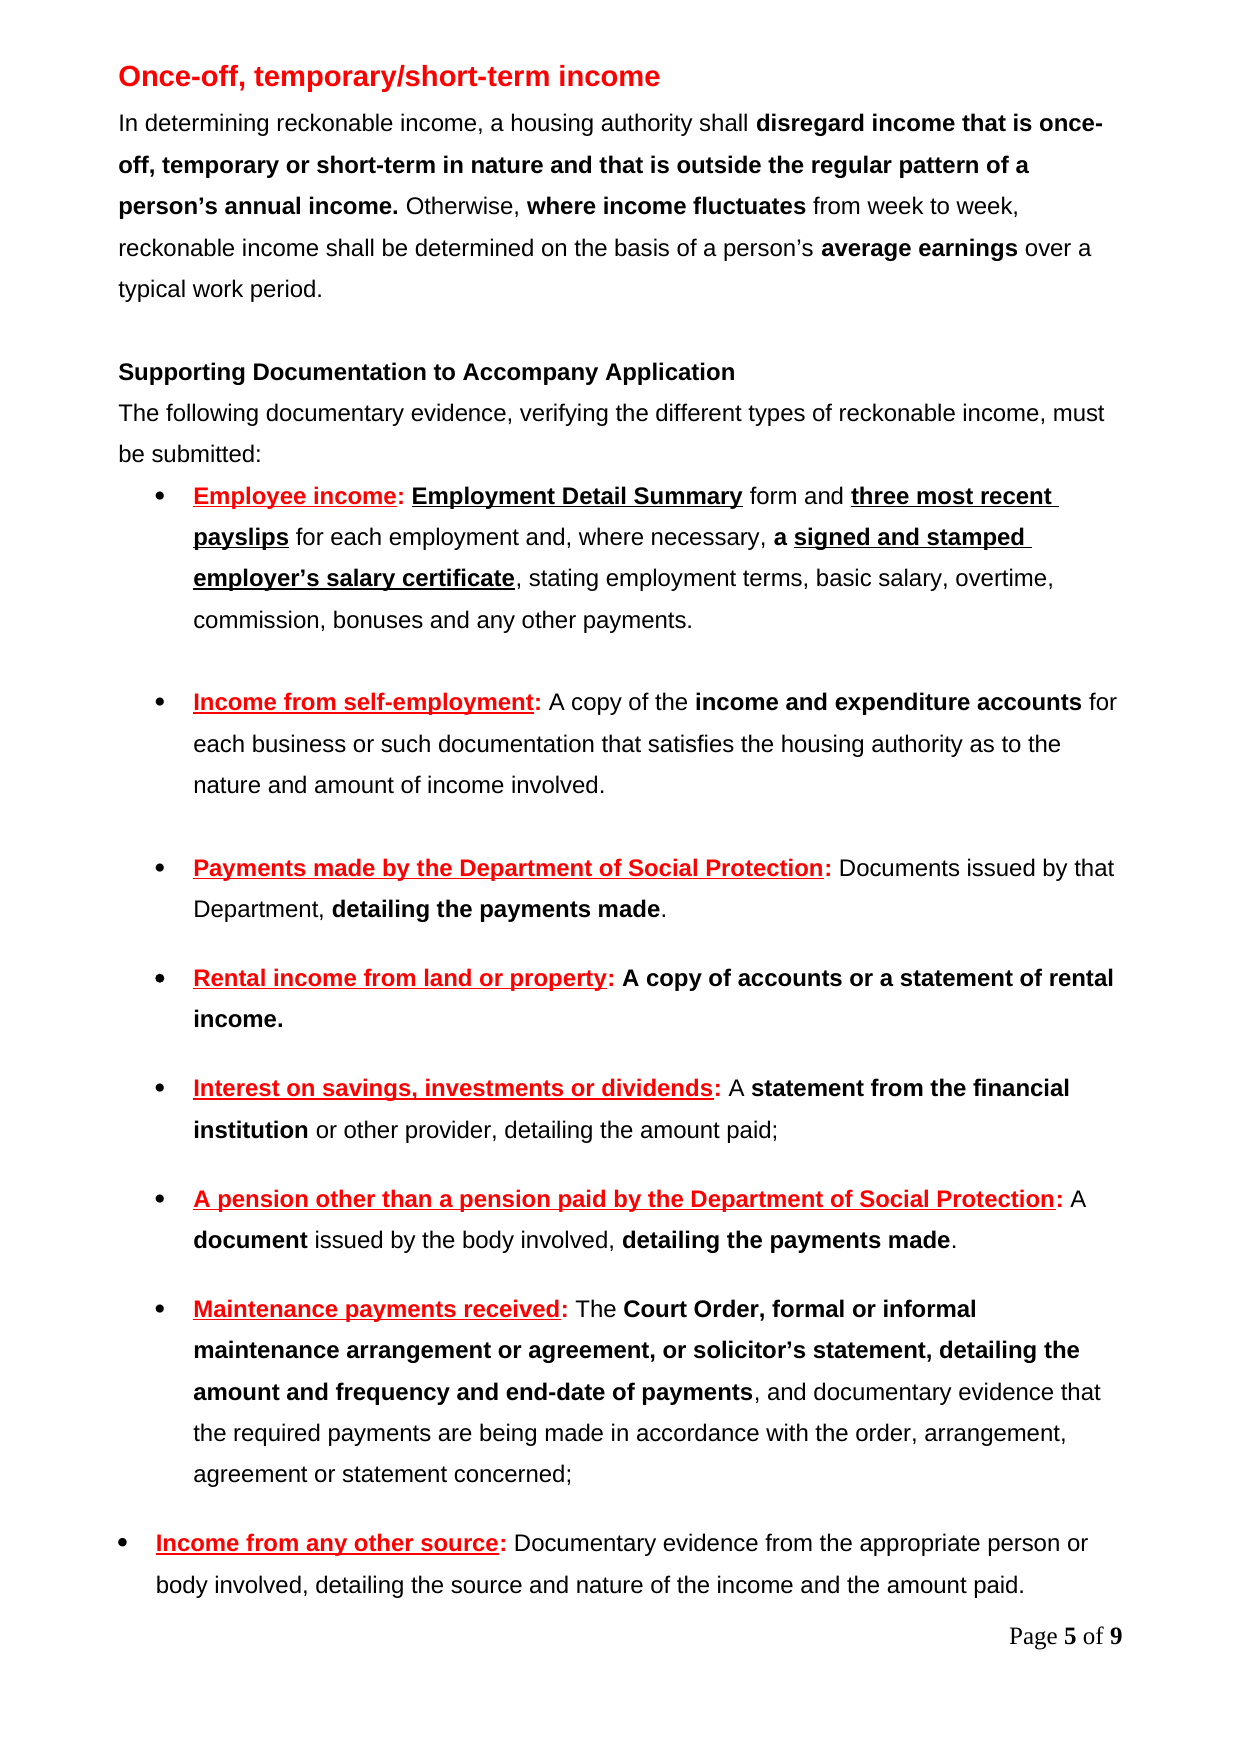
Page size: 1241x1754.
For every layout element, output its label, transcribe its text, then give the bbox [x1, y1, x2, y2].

list A pension other than a pension paid by the Department of Social Protection: A document issued by the body involved, detailing the payments made. [156, 1185, 1122, 1254]
list Maintenance payments received: The Court Order, formal or informal maintenance arrangement or agreement, or solicitor’s statement, detailing the amount and frequency and end-date of payments, and documentary evidence that the required payments are being made in accordance with the order, arrangement, agreement or statement concerned; [156, 1295, 1122, 1488]
text Once-off, temporary/short-term income [118, 59, 1122, 93]
list Rental income from land or property: A copy of accounts or a statement of rental income. [156, 964, 1122, 1033]
list Income from any other source: Documentary evidence from the appropriate person or body involved, detailing the source and nature of the income and the amount paid. [118, 1529, 1122, 1599]
list Interest on savings, investments or dividends: A statement from the financial institution or other provider, detailing the amount paid; [156, 1074, 1122, 1143]
list Income from self-employment: A copy of the income and expenditure accounts for each business or such documentation that satisfies the housing authority as to the nature and amount of income involved. [156, 688, 1122, 799]
text In determining reckonable income, a housing authority shall disregard income that is once-off, temporary or short-term in nature and that is outside the regular pattern of a person’s annual income. Otherwise, where income fluctuates from week to week, reckonable income shall be determined on the basis of a person’s average earnings over a typical work period. [118, 109, 1122, 302]
list Payments made by the Department of Social Protection: Documents issued by that Department, detailing the payments made. [156, 854, 1122, 923]
text Supporting Documentation to Accompany Application [118, 357, 1122, 385]
text The following documentary evidence, verifying the different types of reckonable income, must be submitted: [118, 399, 1122, 468]
list Employee income: Employment Detail Summary form and three most recent payslips for each employment and, where necessary, a signed and stamped employer’s salary certificate, stating employment terms, basic salary, overtime, commission, bonuses and any other payments. [156, 482, 1122, 633]
